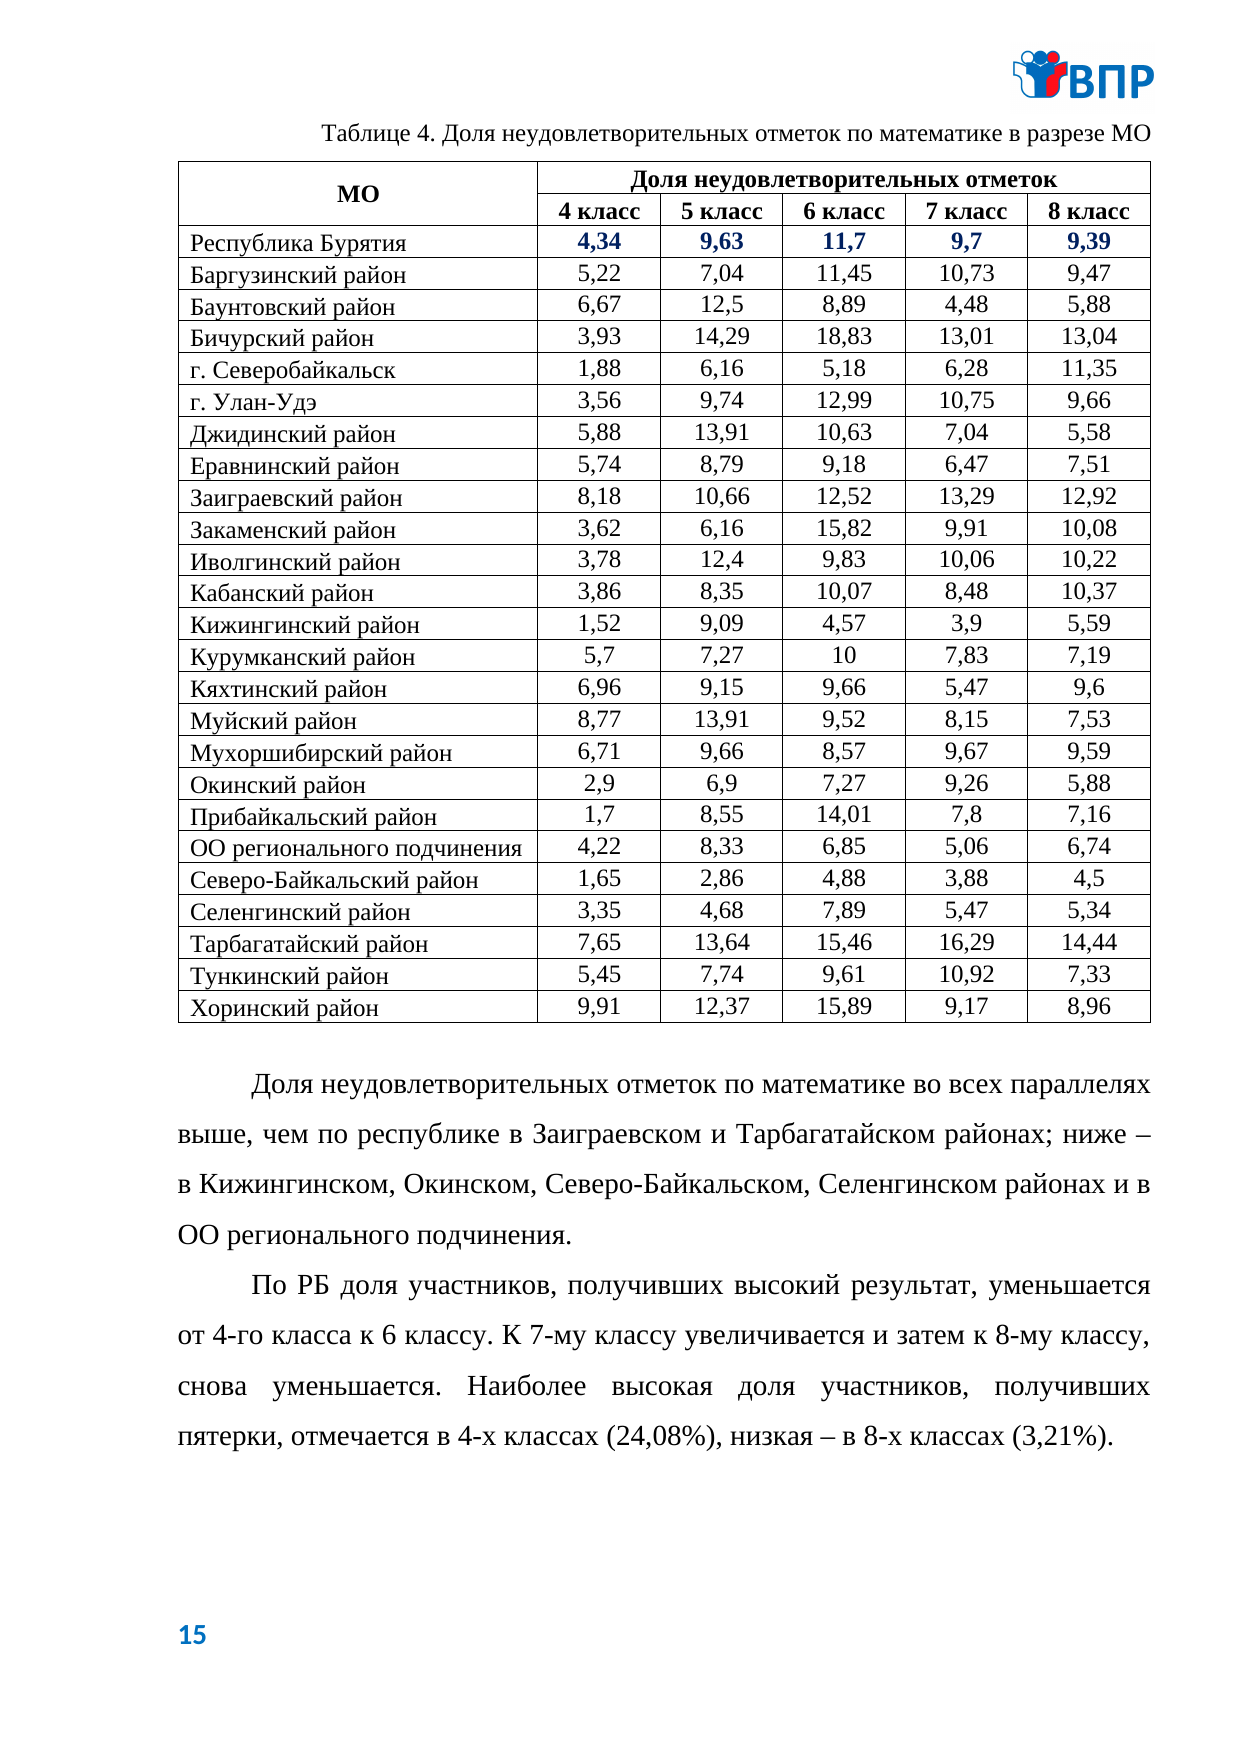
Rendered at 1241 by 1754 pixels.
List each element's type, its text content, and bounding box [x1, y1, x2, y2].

table_cell 4,57 [783, 608, 905, 639]
table_cell 7,27 [783, 768, 905, 798]
table_cell 5,59 [1028, 608, 1150, 639]
table_cell 10,75 [906, 385, 1027, 416]
table_cell Еравнинский район [179, 449, 537, 480]
table_cell 5 класс [661, 194, 782, 225]
text Доля неудовлетворительных отметок по математике во всех параллелях выше, чем по республике в Заиграевском и Тарбагатайском районах; ниже – в Кижингинском, Окинском, Северо-Байкальском, Селенгинском районах и в ОО регионального подчинения. [177, 1066, 1152, 1250]
table_cell 13,04 [1028, 321, 1150, 352]
table_cell Иволгинский район [179, 545, 537, 575]
table_cell 3,62 [538, 513, 660, 543]
table_cell 6,28 [906, 353, 1027, 384]
table_cell 12,99 [783, 385, 905, 416]
table_cell 14,01 [783, 800, 905, 830]
table_cell 3,88 [906, 863, 1027, 894]
table_cell 12,5 [661, 290, 782, 320]
table_cell 2,9 [538, 768, 660, 798]
table_cell Бичурский район [179, 321, 537, 352]
table_cell 8,15 [906, 704, 1027, 735]
table_cell Кижингинский район [179, 608, 537, 639]
table_cell 15,46 [783, 927, 905, 958]
table_cell Баунтовский район [179, 290, 537, 320]
table_header 9,63 [661, 226, 782, 257]
table_cell 5,74 [538, 449, 660, 480]
table_cell 1,65 [538, 863, 660, 894]
table_cell 12,52 [783, 481, 905, 512]
table_cell 10,37 [1028, 576, 1150, 607]
table_cell Кабанский район [179, 576, 537, 607]
table_cell 4,5 [1028, 863, 1150, 894]
table_cell 9,52 [783, 704, 905, 735]
table_cell 5,47 [906, 672, 1027, 703]
table_header Доля неудовлетворительных отметок [538, 162, 1150, 193]
table_cell г. Улан-Удэ [179, 385, 537, 416]
table_cell 5,58 [1028, 417, 1150, 448]
table_cell 6,85 [783, 831, 905, 862]
table_cell 10,63 [783, 417, 905, 448]
table_cell 7,51 [1028, 449, 1150, 480]
table_cell 12,4 [661, 545, 782, 575]
table_cell 9,91 [906, 513, 1027, 543]
table_cell 9,17 [906, 991, 1027, 1022]
table_cell 1,88 [538, 353, 660, 384]
table_cell 6,16 [661, 513, 782, 543]
table_cell Северо-Байкальский район [179, 863, 537, 894]
table_header 11,7 [783, 226, 905, 257]
table_cell 5,88 [538, 417, 660, 448]
table_cell 8,57 [783, 736, 905, 767]
table_cell 3,35 [538, 895, 660, 926]
table_cell 6,96 [538, 672, 660, 703]
table_header 9,7 [906, 226, 1027, 257]
table_cell 4,48 [906, 290, 1027, 320]
table_cell 5,18 [783, 353, 905, 384]
table_cell 2,86 [661, 863, 782, 894]
table_cell 1,7 [538, 800, 660, 830]
table_cell 5,34 [1028, 895, 1150, 926]
table_cell 5,47 [906, 895, 1027, 926]
table_cell 9,67 [906, 736, 1027, 767]
table_cell 6,16 [661, 353, 782, 384]
table_cell Тункинский район [179, 959, 537, 990]
table_cell 3,9 [906, 608, 1027, 639]
table_cell 7 класс [906, 194, 1027, 225]
table_cell 5,88 [1028, 290, 1150, 320]
table_cell 11,45 [783, 258, 905, 288]
table_cell 8,48 [906, 576, 1027, 607]
table_cell ОО регионального подчинения [179, 831, 537, 862]
table_cell 3,56 [538, 385, 660, 416]
table_cell 6 класс [783, 194, 905, 225]
table_cell 3,93 [538, 321, 660, 352]
table_cell 10 [783, 640, 905, 671]
table_cell 16,29 [906, 927, 1027, 958]
table_cell 9,6 [1028, 672, 1150, 703]
table_cell 14,44 [1028, 927, 1150, 958]
table_cell 9,26 [906, 768, 1027, 798]
table_cell 4,22 [538, 831, 660, 862]
table_cell 7,74 [661, 959, 782, 990]
table_cell 9,61 [783, 959, 905, 990]
table_cell 7,65 [538, 927, 660, 958]
table_cell 6,9 [661, 768, 782, 798]
table_cell 6,74 [1028, 831, 1150, 862]
table_cell 9,66 [783, 672, 905, 703]
table_cell г. Северобайкальск [179, 353, 537, 384]
table_cell 8,79 [661, 449, 782, 480]
table_cell 8,96 [1028, 991, 1150, 1022]
table_cell 7,27 [661, 640, 782, 671]
table_cell 14,29 [661, 321, 782, 352]
table_header МО [179, 162, 537, 225]
table_cell Кяхтинский район [179, 672, 537, 703]
table_cell 1,52 [538, 608, 660, 639]
table_header Республика Бурятия [179, 226, 537, 257]
table_cell 8,35 [661, 576, 782, 607]
table_cell 7,53 [1028, 704, 1150, 735]
table_cell 9,66 [661, 736, 782, 767]
table_cell 3,86 [538, 576, 660, 607]
table_cell 13,64 [661, 927, 782, 958]
table_cell 7,89 [783, 895, 905, 926]
table_cell 12,92 [1028, 481, 1150, 512]
table_cell Хоринский район [179, 991, 537, 1022]
table_cell 10,73 [906, 258, 1027, 288]
table_cell Джидинский район [179, 417, 537, 448]
table_cell 10,08 [1028, 513, 1150, 543]
table_cell Заиграевский район [179, 481, 537, 512]
table_cell 5,22 [538, 258, 660, 288]
table_cell 9,15 [661, 672, 782, 703]
table_cell 7,04 [661, 258, 782, 288]
table_cell Баргузинский район [179, 258, 537, 288]
table_cell 15,82 [783, 513, 905, 543]
table_cell 9,74 [661, 385, 782, 416]
table_cell 6,71 [538, 736, 660, 767]
table_cell 9,66 [1028, 385, 1150, 416]
table_cell 13,29 [906, 481, 1027, 512]
table_cell 10,07 [783, 576, 905, 607]
table_cell Муйский район [179, 704, 537, 735]
table_cell 8,55 [661, 800, 782, 830]
table_cell Прибайкальский район [179, 800, 537, 830]
table_cell 12,37 [661, 991, 782, 1022]
text По РБ доля участников, получивших высокий результат, уменьшается от 4-го класса к 6 классу. К 7-му классу увеличивается и затем к 8-му классу, снова уменьшается. Наиболее высокая доля участников, получивших пятерки, отмечается в 4-х классах (24,08%), низкая – в 8-х классах (3,21%). [177, 1267, 1152, 1452]
table_cell 7,04 [906, 417, 1027, 448]
table_cell 9,83 [783, 545, 905, 575]
table_cell 9,09 [661, 608, 782, 639]
table_cell Селенгинский район [179, 895, 537, 926]
table_cell 4,68 [661, 895, 782, 926]
table_cell 6,47 [906, 449, 1027, 480]
table_cell 7,16 [1028, 800, 1150, 830]
table_cell 9,91 [538, 991, 660, 1022]
table_cell 7,8 [906, 800, 1027, 830]
table_cell Мухоршибирский район [179, 736, 537, 767]
table_cell 5,7 [538, 640, 660, 671]
table_cell 6,67 [538, 290, 660, 320]
table_cell 18,83 [783, 321, 905, 352]
table_cell 4 класс [538, 194, 660, 225]
table_cell 5,06 [906, 831, 1027, 862]
table_cell 9,18 [783, 449, 905, 480]
table_cell 8,18 [538, 481, 660, 512]
table_cell 8,77 [538, 704, 660, 735]
table_cell Закаменский район [179, 513, 537, 543]
table_cell 11,35 [1028, 353, 1150, 384]
table_cell 10,06 [906, 545, 1027, 575]
table_cell 13,91 [661, 417, 782, 448]
table_cell 10,66 [661, 481, 782, 512]
table_cell 8,33 [661, 831, 782, 862]
table_cell 7,83 [906, 640, 1027, 671]
table_cell 7,33 [1028, 959, 1150, 990]
table_cell 7,19 [1028, 640, 1150, 671]
table_cell Тарбагатайский район [179, 927, 537, 958]
table_header 4,34 [538, 226, 660, 257]
table_cell 15,89 [783, 991, 905, 1022]
table_cell 4,88 [783, 863, 905, 894]
table_cell 5,88 [1028, 768, 1150, 798]
table_cell 9,59 [1028, 736, 1150, 767]
table_cell 8,89 [783, 290, 905, 320]
text Таблице 4. Доля неудовлетворительных отметок по математике в разрезе МО [177, 118, 1152, 147]
picture [1010, 42, 1155, 114]
table_cell 10,22 [1028, 545, 1150, 575]
table_cell 10,92 [906, 959, 1027, 990]
table_cell 13,01 [906, 321, 1027, 352]
table_cell Окинский район [179, 768, 537, 798]
table_cell 8 класс [1028, 194, 1150, 225]
table_cell 9,47 [1028, 258, 1150, 288]
table_cell Курумканский район [179, 640, 537, 671]
table_cell 3,78 [538, 545, 660, 575]
table_cell 5,45 [538, 959, 660, 990]
table_cell 13,91 [661, 704, 782, 735]
table_header 9,39 [1028, 226, 1150, 257]
